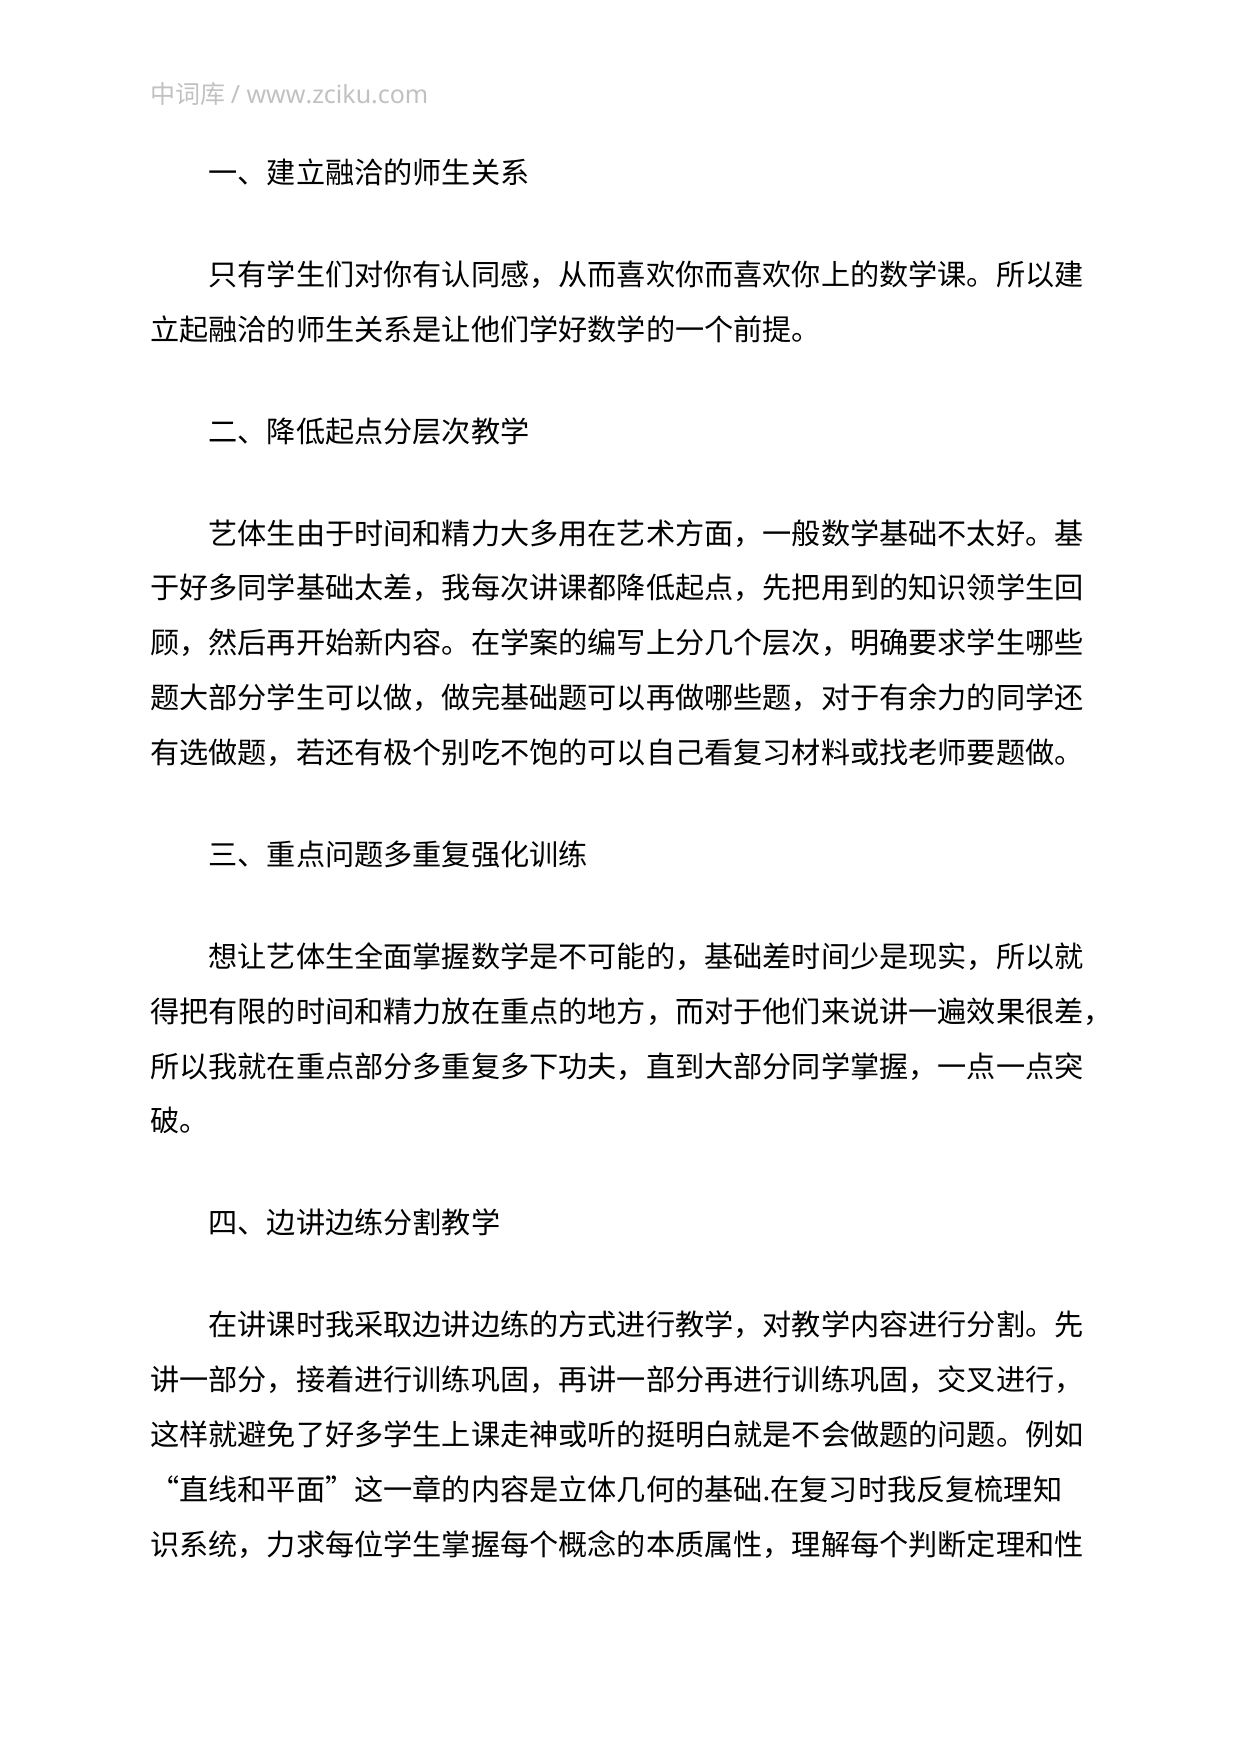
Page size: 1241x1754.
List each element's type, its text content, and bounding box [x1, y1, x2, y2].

text 一、建立融洽的师生关系 [150, 150, 1090, 192]
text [150, 1302, 1090, 1563]
text 只有学生们对你有认同感，从而喜欢你而喜欢你上的数学课。所以建立起融洽的师生关系是让他们学好数学的一个前提。 [150, 252, 1090, 349]
text 三、重点问题多重复强化训练 [150, 832, 1090, 874]
text 艺体生由于时间和精力大多用在艺术方面，一般数学基础不太好。基于好多同学基础太差，我每次讲课都降低起点，先把用到的知识领学生回顾，然后再开始新内容。在学案的编写上分几个层次，明确要求学生哪些题大部分学生可以做，做完基础题可以再做哪些题，对于有余力的同学还有选做题，若还有极个别吃不饱的可以自己看复习材料或找老师要题做。 [150, 510, 1090, 772]
text 二、降低起点分层次教学 [150, 408, 1090, 451]
text 想让艺体生全面掌握数学是不可能的，基础差时间少是现实，所以就得把有限的时间和精力放在重点的地方，而对于他们来说讲一遍效果很差，所以我就在重点部分多重复多下功夫，直到大部分同学掌握，一点一点突破。 [150, 933, 1090, 1140]
text 四、边讲边练分割教学 [150, 1200, 1090, 1242]
